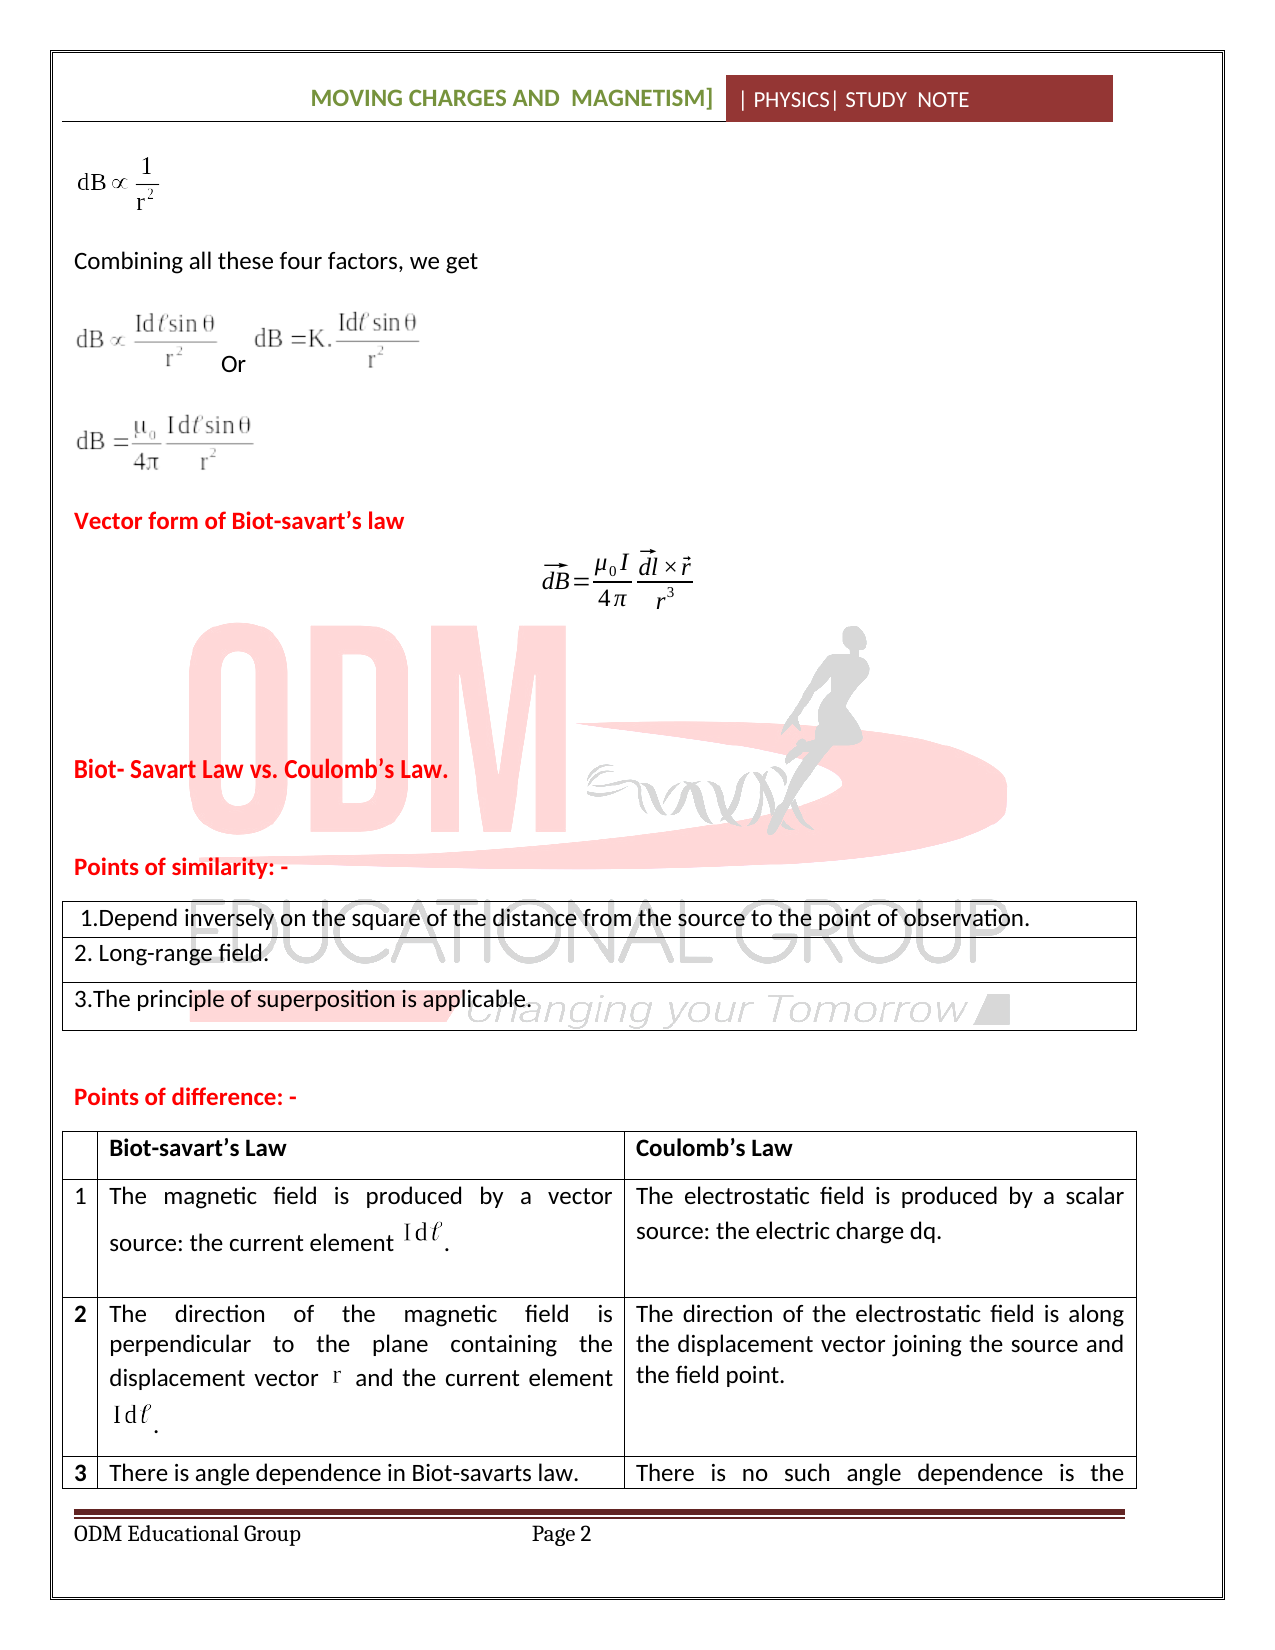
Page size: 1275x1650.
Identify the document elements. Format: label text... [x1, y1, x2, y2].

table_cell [625, 1457, 1136, 1488]
table_cell The direction of the electrostatic field is along the displacement vector joining the source and the field point. [625, 1298, 1136, 1456]
table_cell 2 [63, 1298, 97, 1456]
table_cell 3 [63, 1457, 97, 1488]
table_cell The magnetic field is produced by a vector source: the current element . [98, 1180, 624, 1297]
table_header 1.Depend inversely on the square of the distance from the source to the point of observation. [63, 902, 1136, 937]
table_cell The direction of the magnetic field is perpendicular to the plane containing the displacement vector and the current element. [98, 1298, 624, 1456]
table_cell The electrostatic field is produced by a scalar source: the electric charge dq. [625, 1180, 1136, 1297]
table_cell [98, 1457, 624, 1488]
text Combining all these four factors, we get [74, 245, 1125, 276]
table_header Biot-savart’s Law [98, 1132, 624, 1179]
table_cell 1 [63, 1180, 97, 1297]
table_cell 3.The principle of superposition is applicable. [63, 983, 1136, 1030]
table_header [63, 1132, 97, 1179]
text Points of difference: - [74, 1081, 1125, 1112]
text Or [74, 308, 1125, 378]
table_cell 2. Long-range field. [63, 938, 1136, 982]
text Points of similarity: - [74, 852, 1125, 882]
table_header Coulomb’s Law [625, 1132, 1136, 1179]
text Vector form of Biot-savart’s law [74, 506, 1125, 536]
